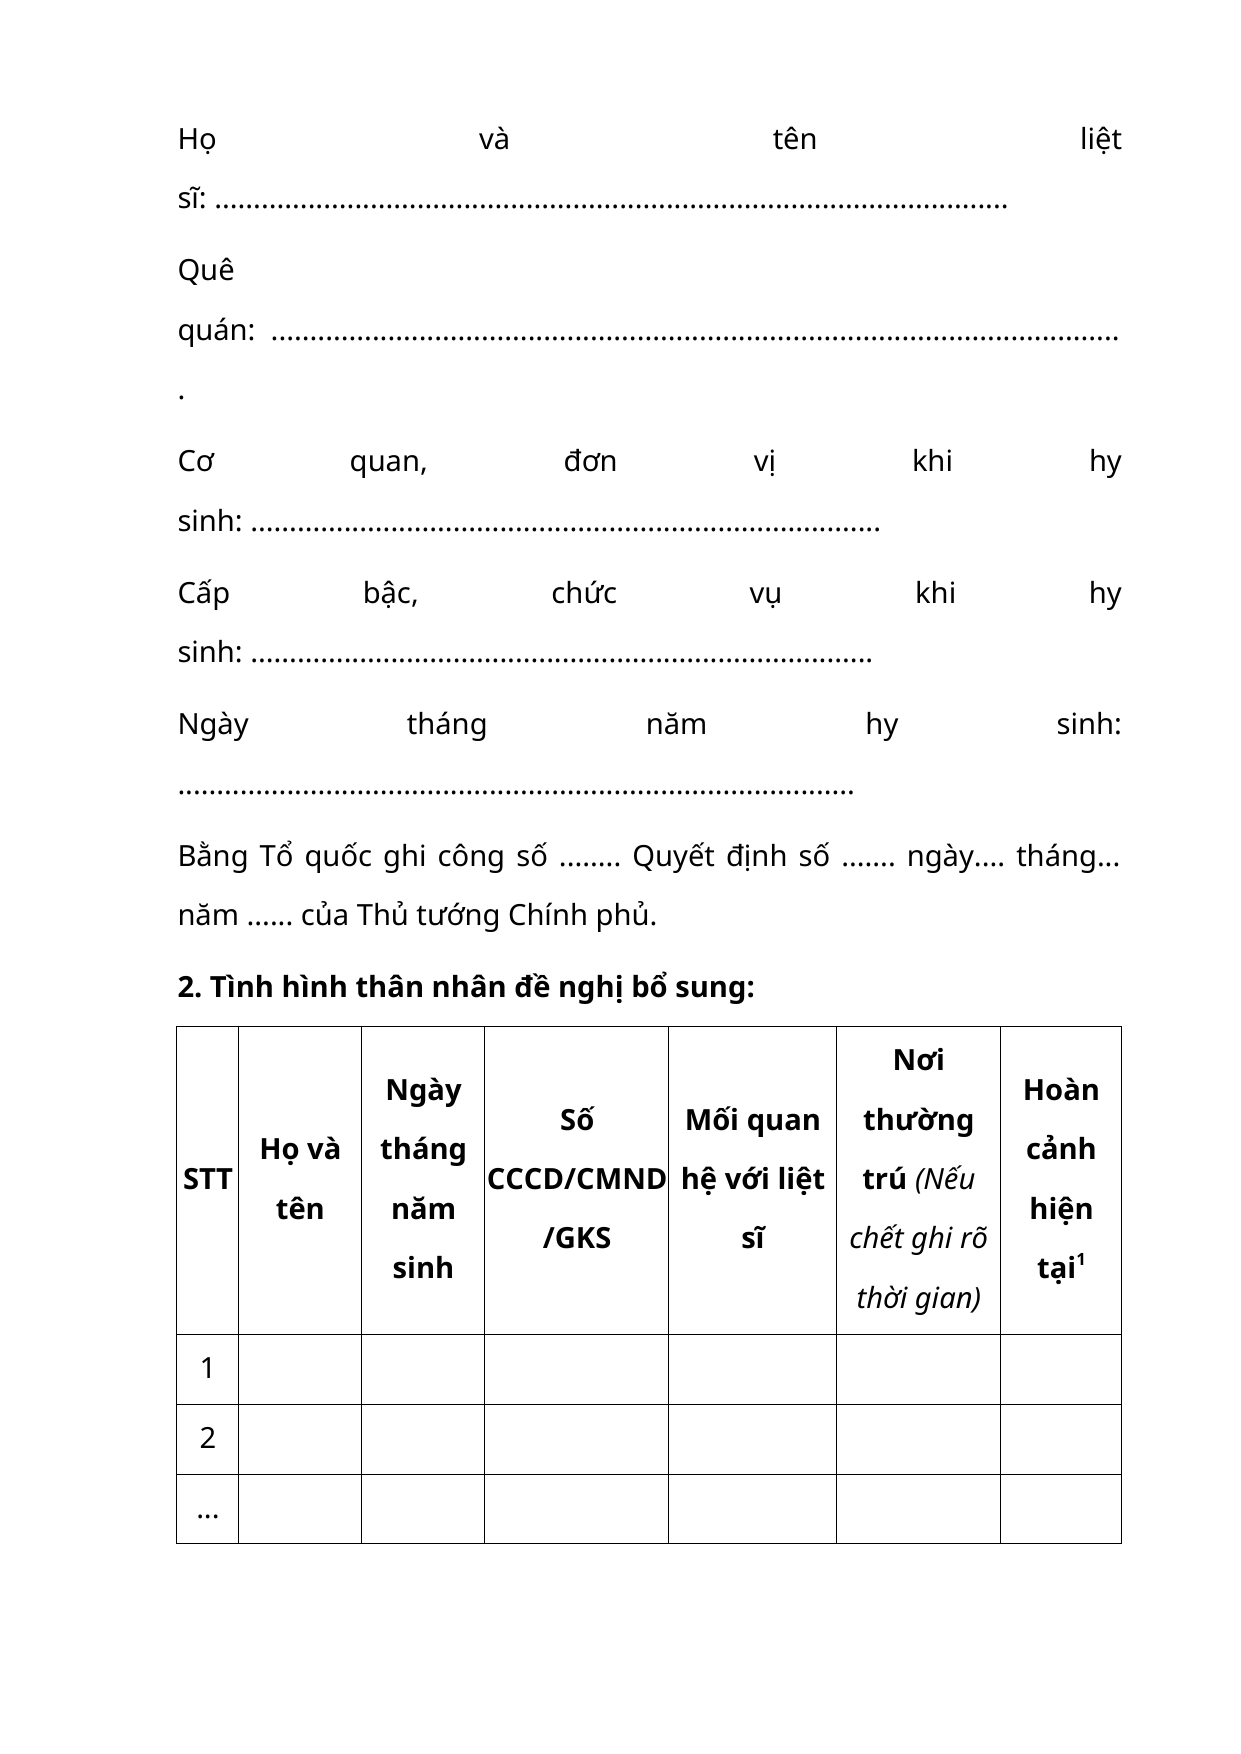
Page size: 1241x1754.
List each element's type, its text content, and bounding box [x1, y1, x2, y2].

text Cấp bậc, chức vụ khi hy sinh: ................................................................................ [177, 572, 1122, 671]
table_header Họ và tên [239, 1027, 361, 1334]
table_cell [1001, 1405, 1121, 1473]
table_cell [485, 1405, 668, 1473]
table_cell [837, 1475, 1000, 1543]
table_cell [239, 1405, 361, 1473]
text Quê quán: .............................................................................................................. [177, 249, 1122, 408]
table_cell [837, 1335, 1000, 1403]
text 2. Tình hình thân nhân đề nghị bổ sung: [177, 966, 1122, 1006]
table_cell [362, 1405, 484, 1473]
table_cell [485, 1475, 668, 1543]
table_cell [669, 1405, 836, 1473]
table_cell [837, 1405, 1000, 1473]
text Cơ quan, đơn vị khi hy sinh: ................................................................................. [177, 441, 1122, 540]
table_cell [362, 1475, 484, 1543]
table_cell [239, 1335, 361, 1403]
text Họ và tên liệt sĩ: ...................................................................................................... [177, 118, 1122, 217]
text Ngày tháng năm hy sinh: ....................................................................................... [177, 703, 1122, 803]
table_cell [669, 1475, 836, 1543]
table_header Ngày tháng năm sinh [362, 1027, 484, 1334]
table_header Mối quan hệ với liệt sĩ [669, 1027, 836, 1334]
table_cell [485, 1335, 668, 1403]
table_cell 1 [177, 1335, 238, 1403]
table_cell [239, 1475, 361, 1543]
table_cell [1001, 1335, 1121, 1403]
table_cell [1001, 1475, 1121, 1543]
table_header Hoàn cảnh hiện tại1 [1001, 1027, 1121, 1334]
text Bằng Tổ quốc ghi công số ........ Quyết định số ....... ngày.... tháng... năm ...... của Thủ tướng Chính phủ. [177, 835, 1122, 934]
table_cell 2 [177, 1405, 238, 1473]
table_header STT [177, 1027, 238, 1334]
table_cell [669, 1335, 836, 1403]
table_cell [362, 1335, 484, 1403]
table_header Số CCCD/CMND /GKS [485, 1027, 668, 1334]
table_header Nơi thường trú (Nếu chết ghi rõ thời gian) [837, 1027, 1000, 1334]
table_cell ... [177, 1475, 238, 1543]
